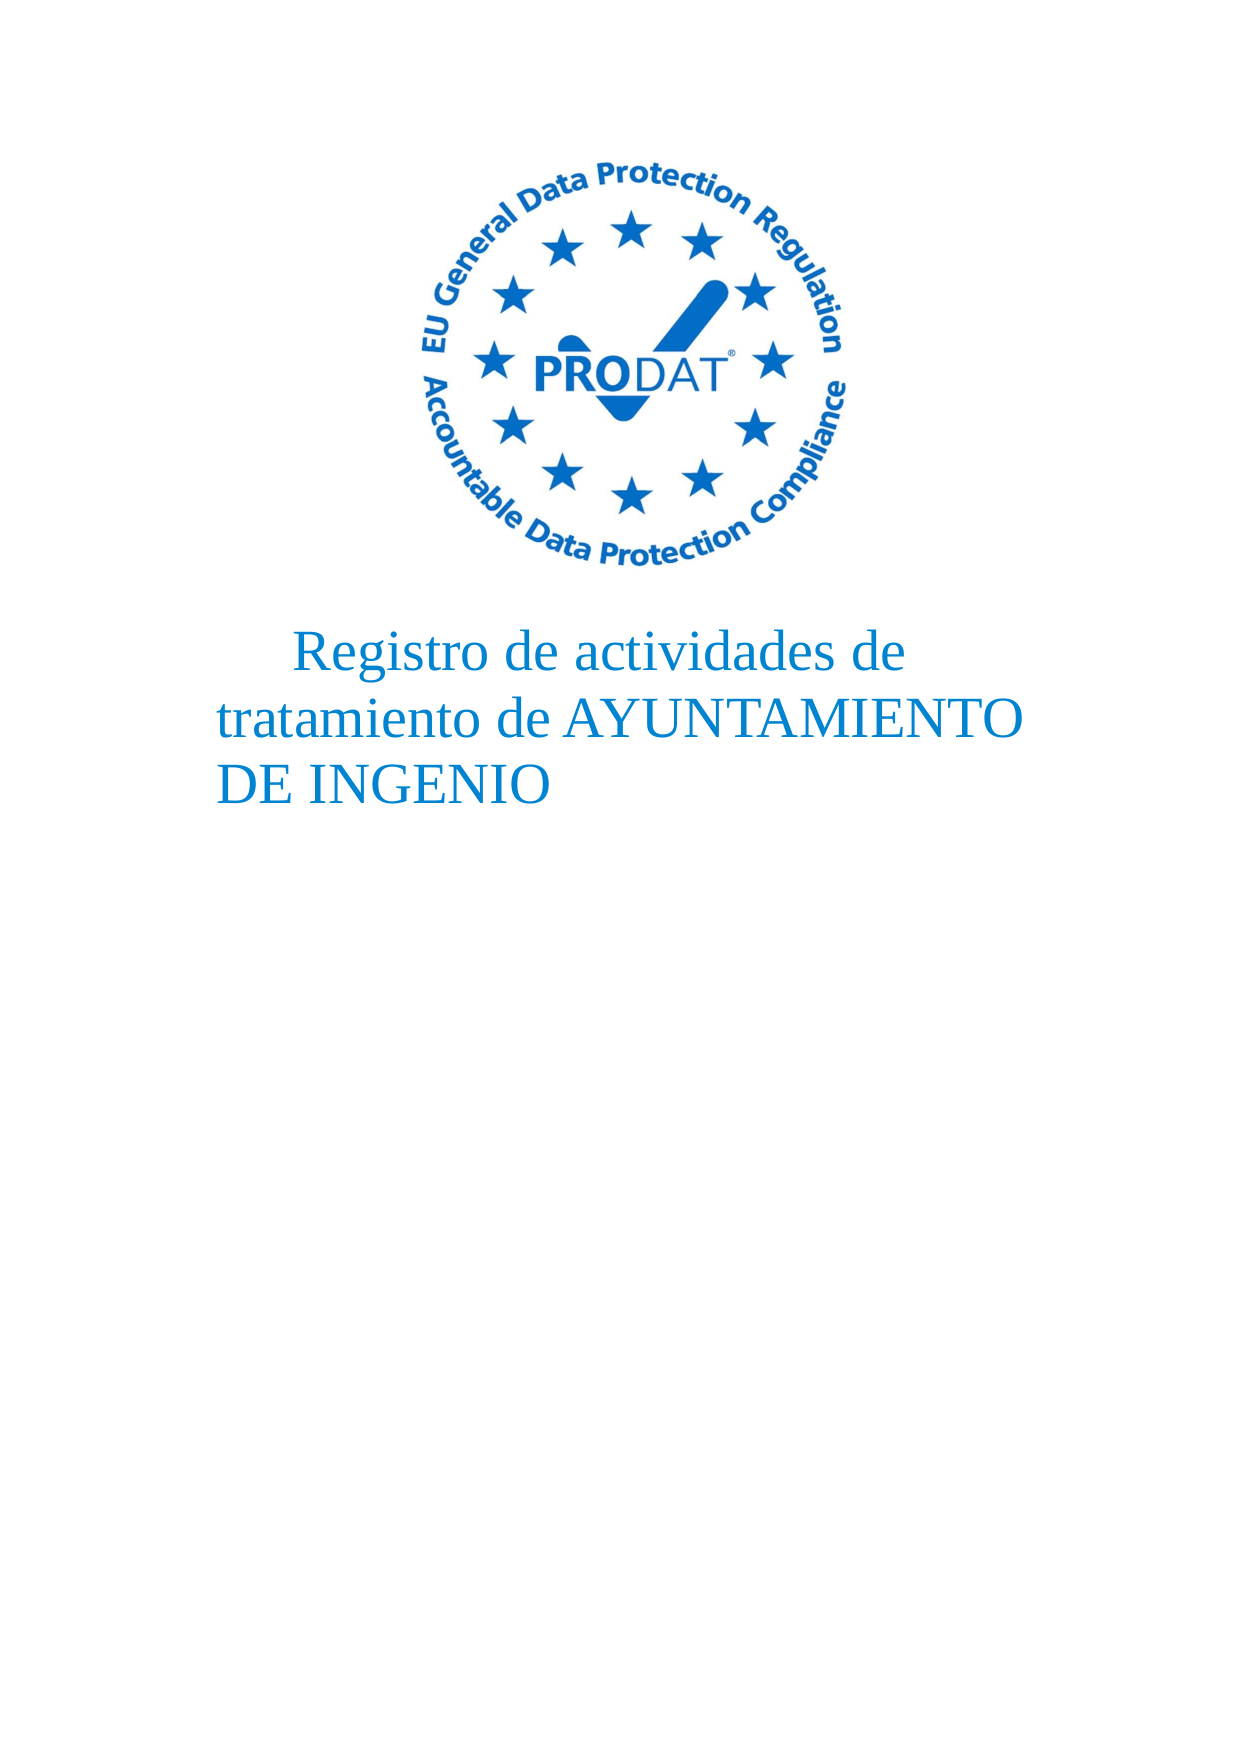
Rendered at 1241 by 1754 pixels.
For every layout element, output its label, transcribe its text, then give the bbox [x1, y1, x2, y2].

picture [398, 152, 869, 585]
text Registro de actividades de tratamiento de AYUNTAMIENTO DE INGENIO [216, 617, 1106, 816]
